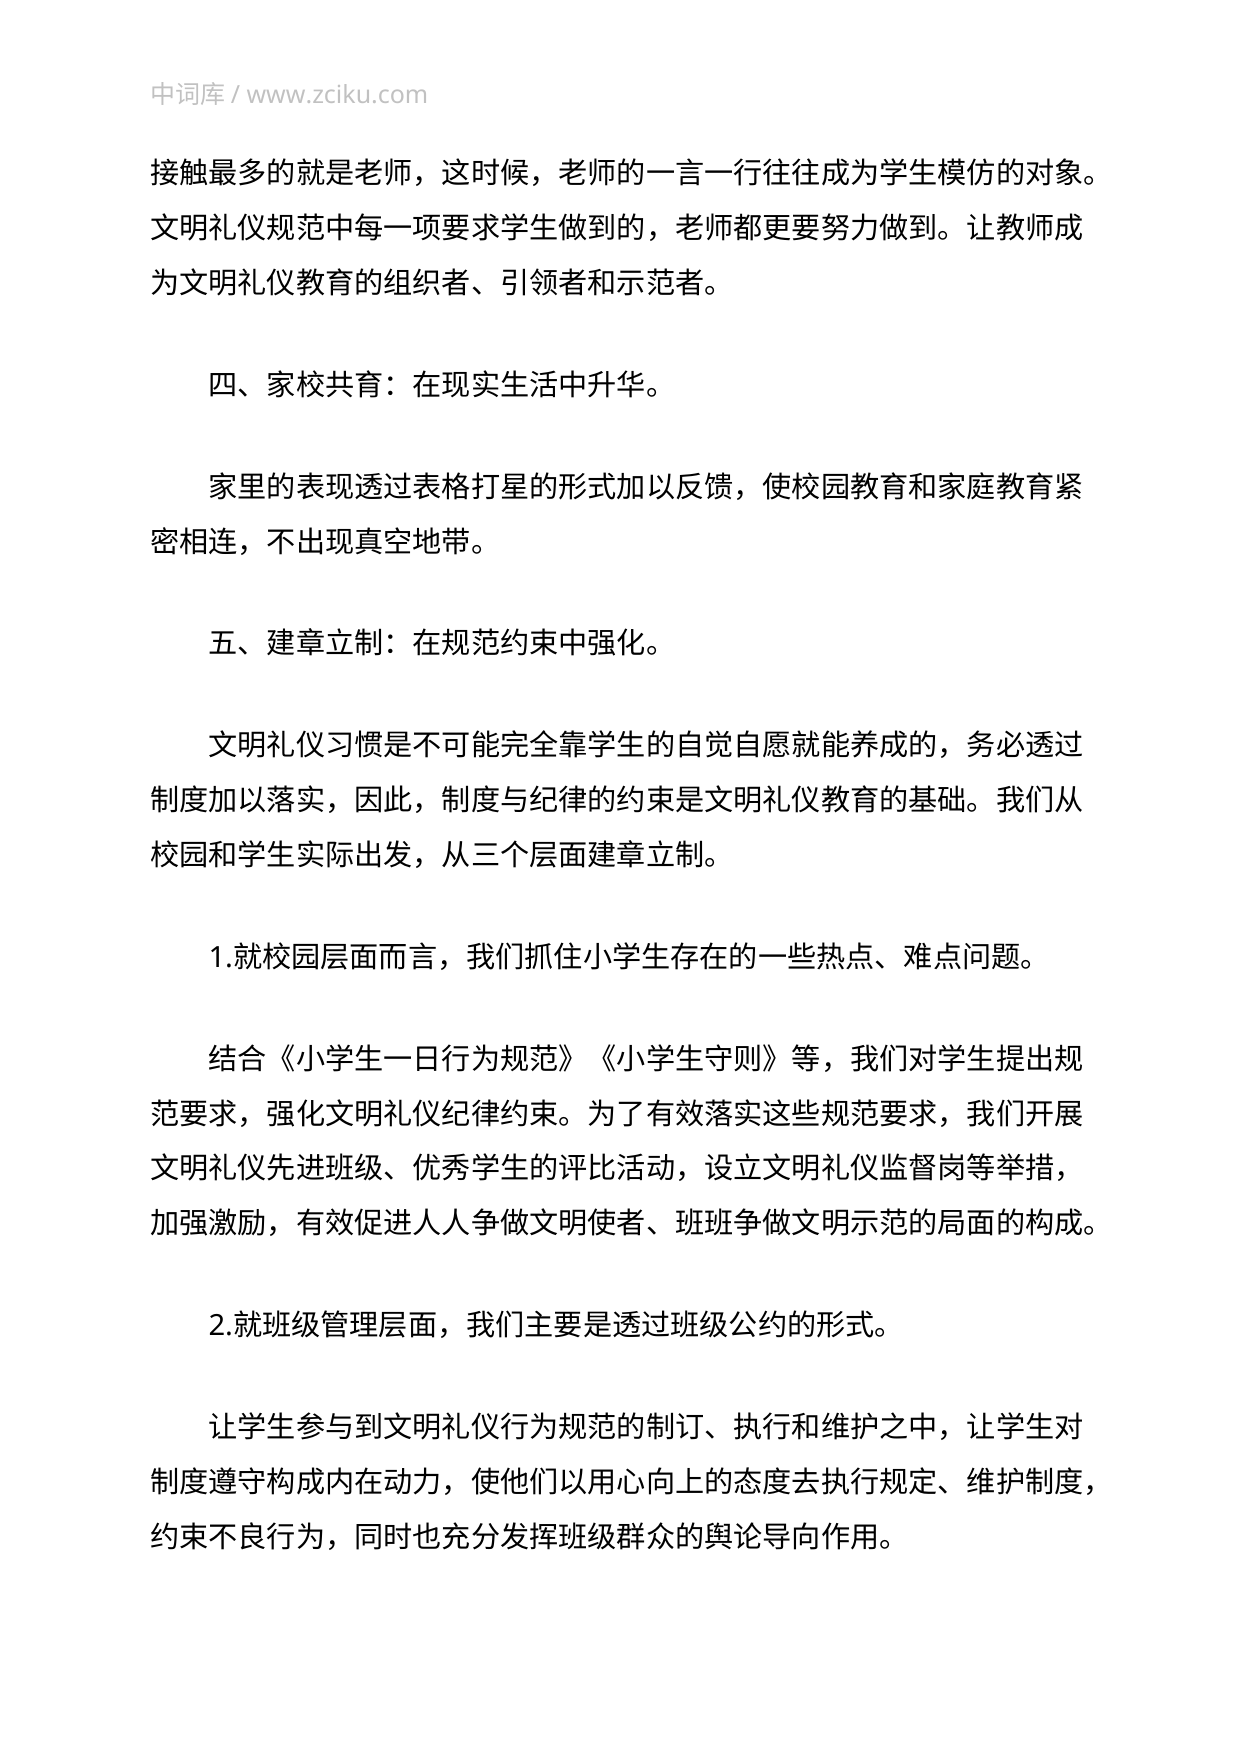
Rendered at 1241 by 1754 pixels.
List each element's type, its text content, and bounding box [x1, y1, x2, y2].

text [150, 150, 1090, 302]
text 2.就班级管理层面，我们主要是透过班级公约的形式。 [150, 1302, 1090, 1344]
text 四、家校共育：在现实生活中升华。 [150, 362, 1090, 404]
text 家里的表现透过表格打星的形式加以反馈，使校园教育和家庭教育紧密相连，不出现真空地带。 [150, 463, 1090, 561]
text 文明礼仪习惯是不可能完全靠学生的自觉自愿就能养成的，务必透过制度加以落实，因此，制度与纪律的约束是文明礼仪教育的基础。我们从校园和学生实际出发，从三个层面建章立制。 [150, 722, 1090, 874]
text 让学生参与到文明礼仪行为规范的制订、执行和维护之中，让学生对制度遵守构成内在动力，使他们以用心向上的态度去执行规定、维护制度，约束不良行为，同时也充分发挥班级群众的舆论导向作用。 [150, 1404, 1090, 1556]
text 五、建章立制：在规范约束中强化。 [150, 620, 1090, 662]
text 1.就校园层面而言，我们抓住小学生存在的一些热点、难点问题。 [150, 933, 1090, 976]
text 结合《小学生一日行为规范》《小学生守则》等，我们对学生提出规范要求，强化文明礼仪纪律约束。为了有效落实这些规范要求，我们开展文明礼仪先进班级、优秀学生的评比活动，设立文明礼仪监督岗等举措，加强激励，有效促进人人争做文明使者、班班争做文明示范的局面的构成。 [150, 1035, 1090, 1242]
